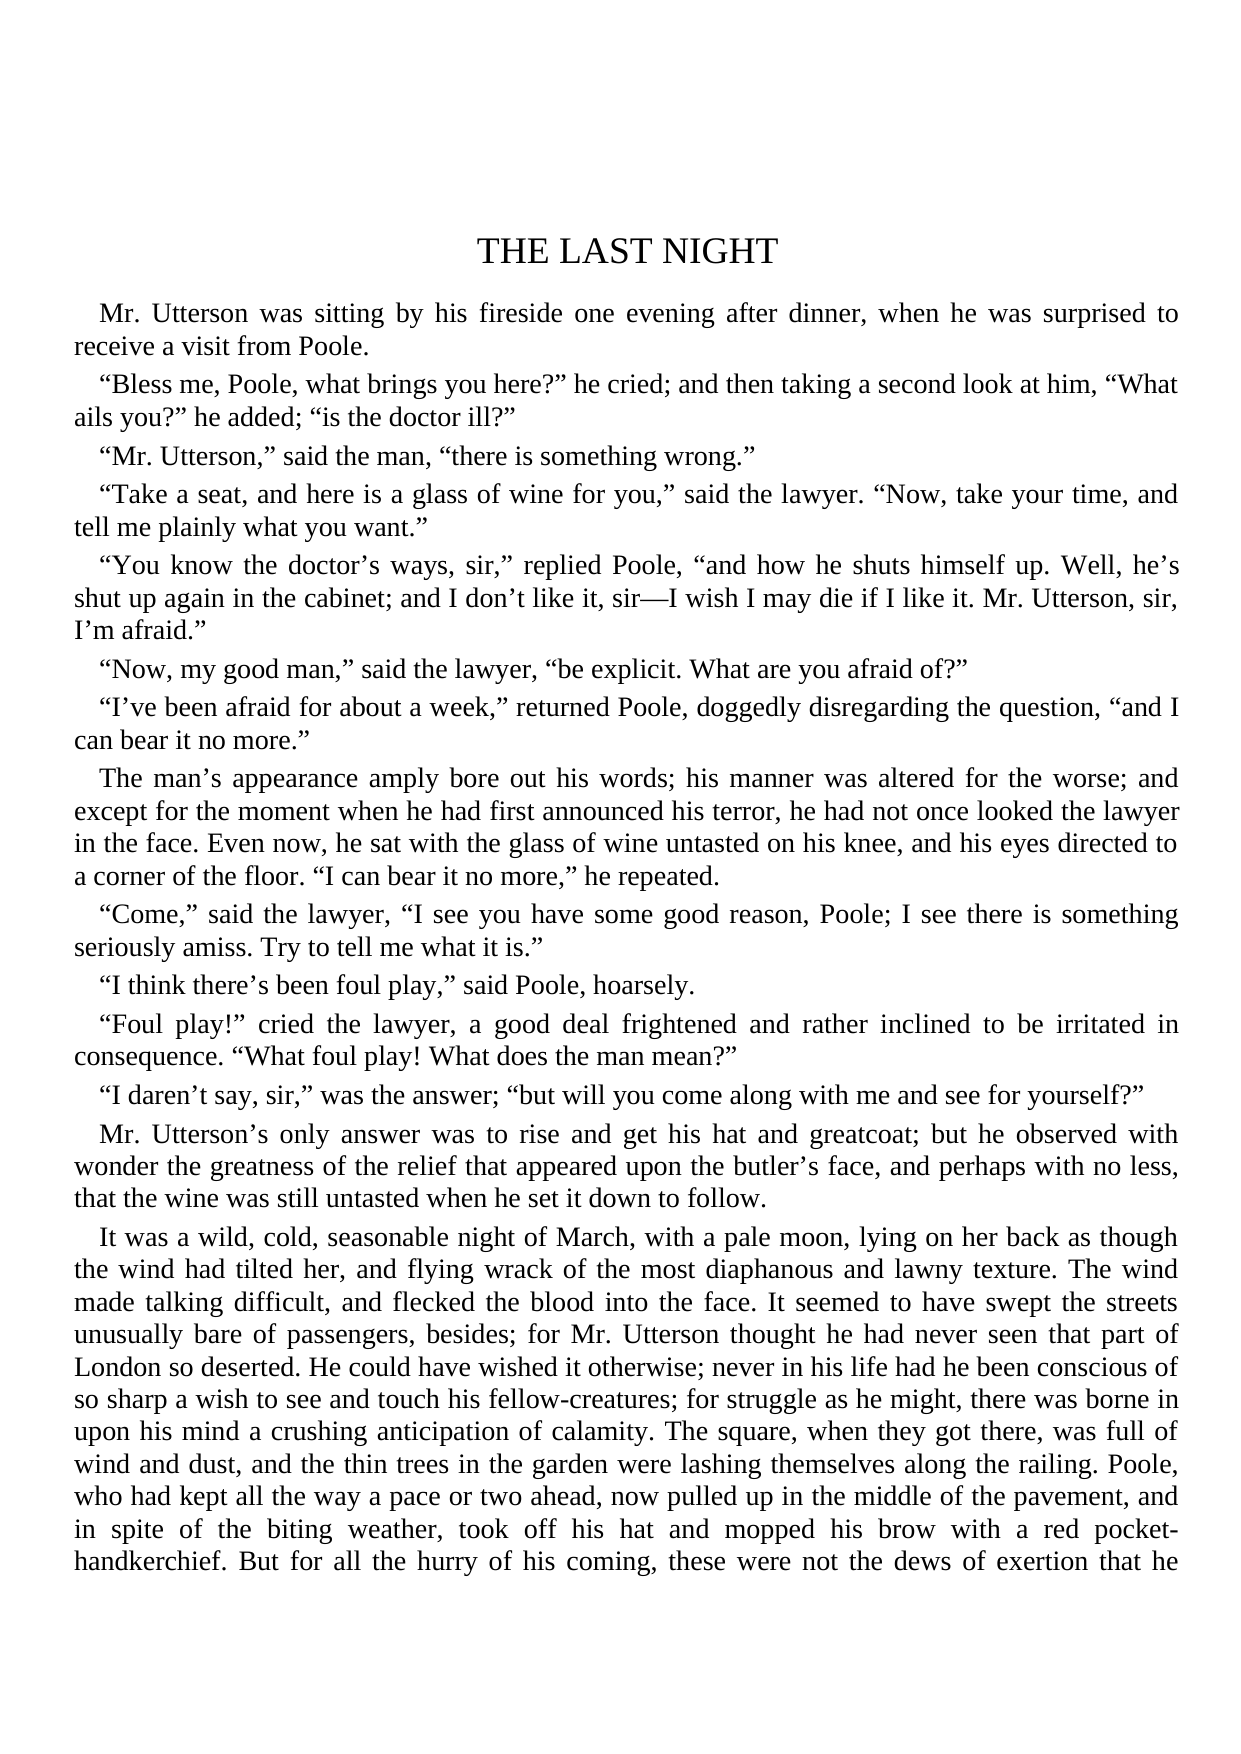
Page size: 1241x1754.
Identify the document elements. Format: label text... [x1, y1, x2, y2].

text Mr. Utterson’s only answer was to rise and get his hat and greatcoat; but he observed with wonder the greatness of the relief that appeared upon the butler’s face, and perhaps with no less, that the wine was still untasted when he set it down to follow. [74, 1117, 1181, 1214]
text Mr. Utterson was sitting by his fireside one evening after dinner, when he was surprised to receive a visit from Poole. [74, 297, 1181, 361]
text “Come,” said the lawyer, “I see you have some good reason, Poole; I see there is something seriously amiss. Try to tell me what it is.” [74, 897, 1181, 962]
text “Bless me, Poole, what brings you here?” he cried; and then taking a second look at him, “What ails you?” he added; “is the doctor ill?” [74, 368, 1181, 432]
text “You know the doctor’s ways, sir,” replied Poole, “and how he shuts himself up. Well, he’s shut up again in the cabinet; and I don’t like it, sir—I wish I may die if I like it. Mr. Utterson, sir, I’m afraid.” [74, 548, 1181, 646]
text “I daren’t say, sir,” was the answer; “but will you come along with me and see for yourself?” [74, 1078, 1181, 1110]
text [74, 1220, 1181, 1576]
text “Now, my good man,” said the lawyer, “be explicit. What are you afraid of?” [74, 652, 1181, 684]
text “I’ve been afraid for about a week,” returned Poole, doggedly disregarding the question, “and I can bear it no more.” [74, 690, 1181, 755]
text “I think there’s been foul play,” said Poole, hoarsely. [74, 968, 1181, 1001]
text The man’s appearance amply bore out his words; his manner was altered for the worse; and except for the moment when he had first announced his terror, he had not once looked the lawyer in the face. Even now, he sat with the glass of wine untasted on his knee, and his eyes directed to a corner of the floor. “I can bear it no more,” he repeated. [74, 761, 1181, 891]
text “Mr. Utterson,” said the man, “there is something wrong.” [74, 439, 1181, 471]
text “Take a seat, and here is a glass of wine for you,” said the lawyer. “Now, take your time, and tell me plainly what you want.” [74, 477, 1181, 542]
text THE LAST NIGHT [74, 228, 1181, 272]
text “Foul play!” cried the lawyer, a good deal frightened and rather inclined to be irritated in consequence. “What foul play! What does the man mean?” [74, 1007, 1181, 1072]
